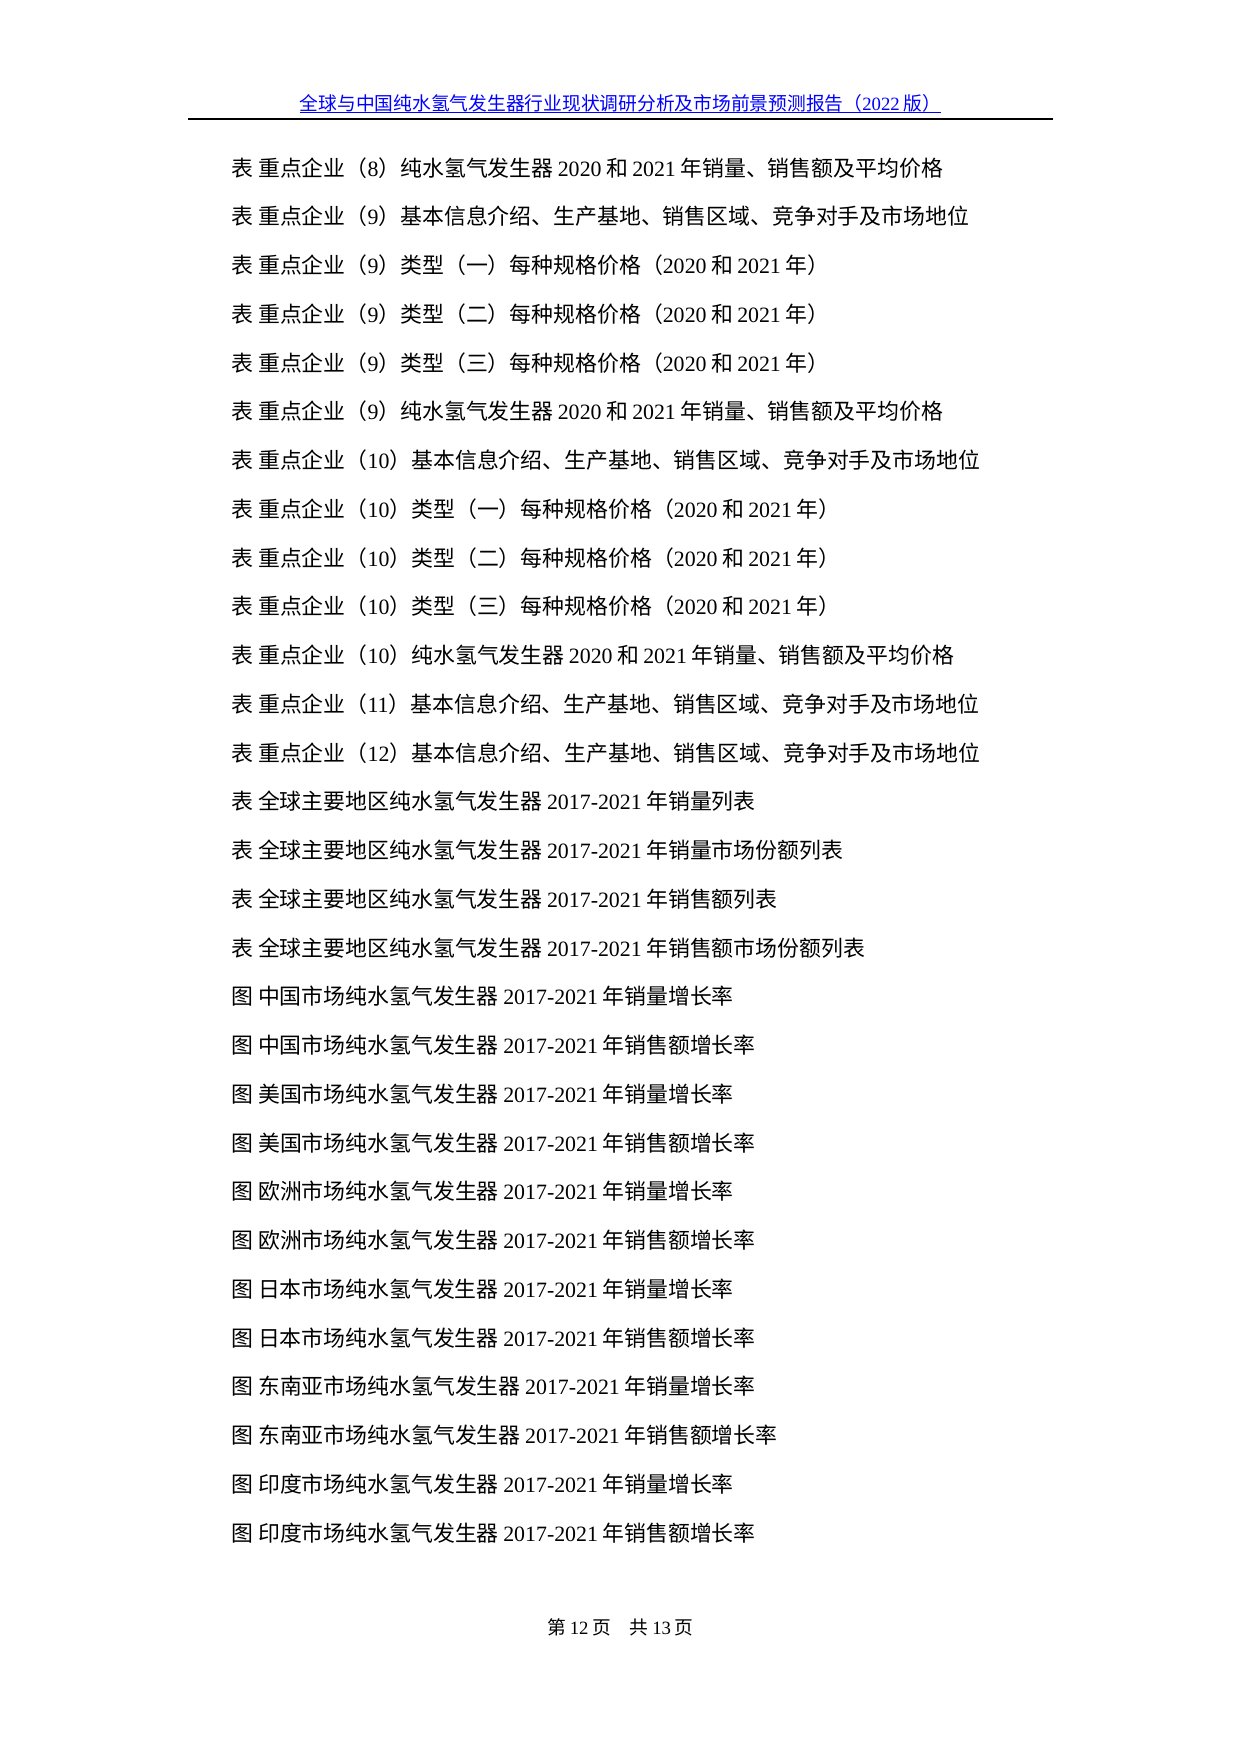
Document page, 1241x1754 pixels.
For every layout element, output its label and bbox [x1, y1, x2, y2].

text [187, 150, 1053, 1548]
